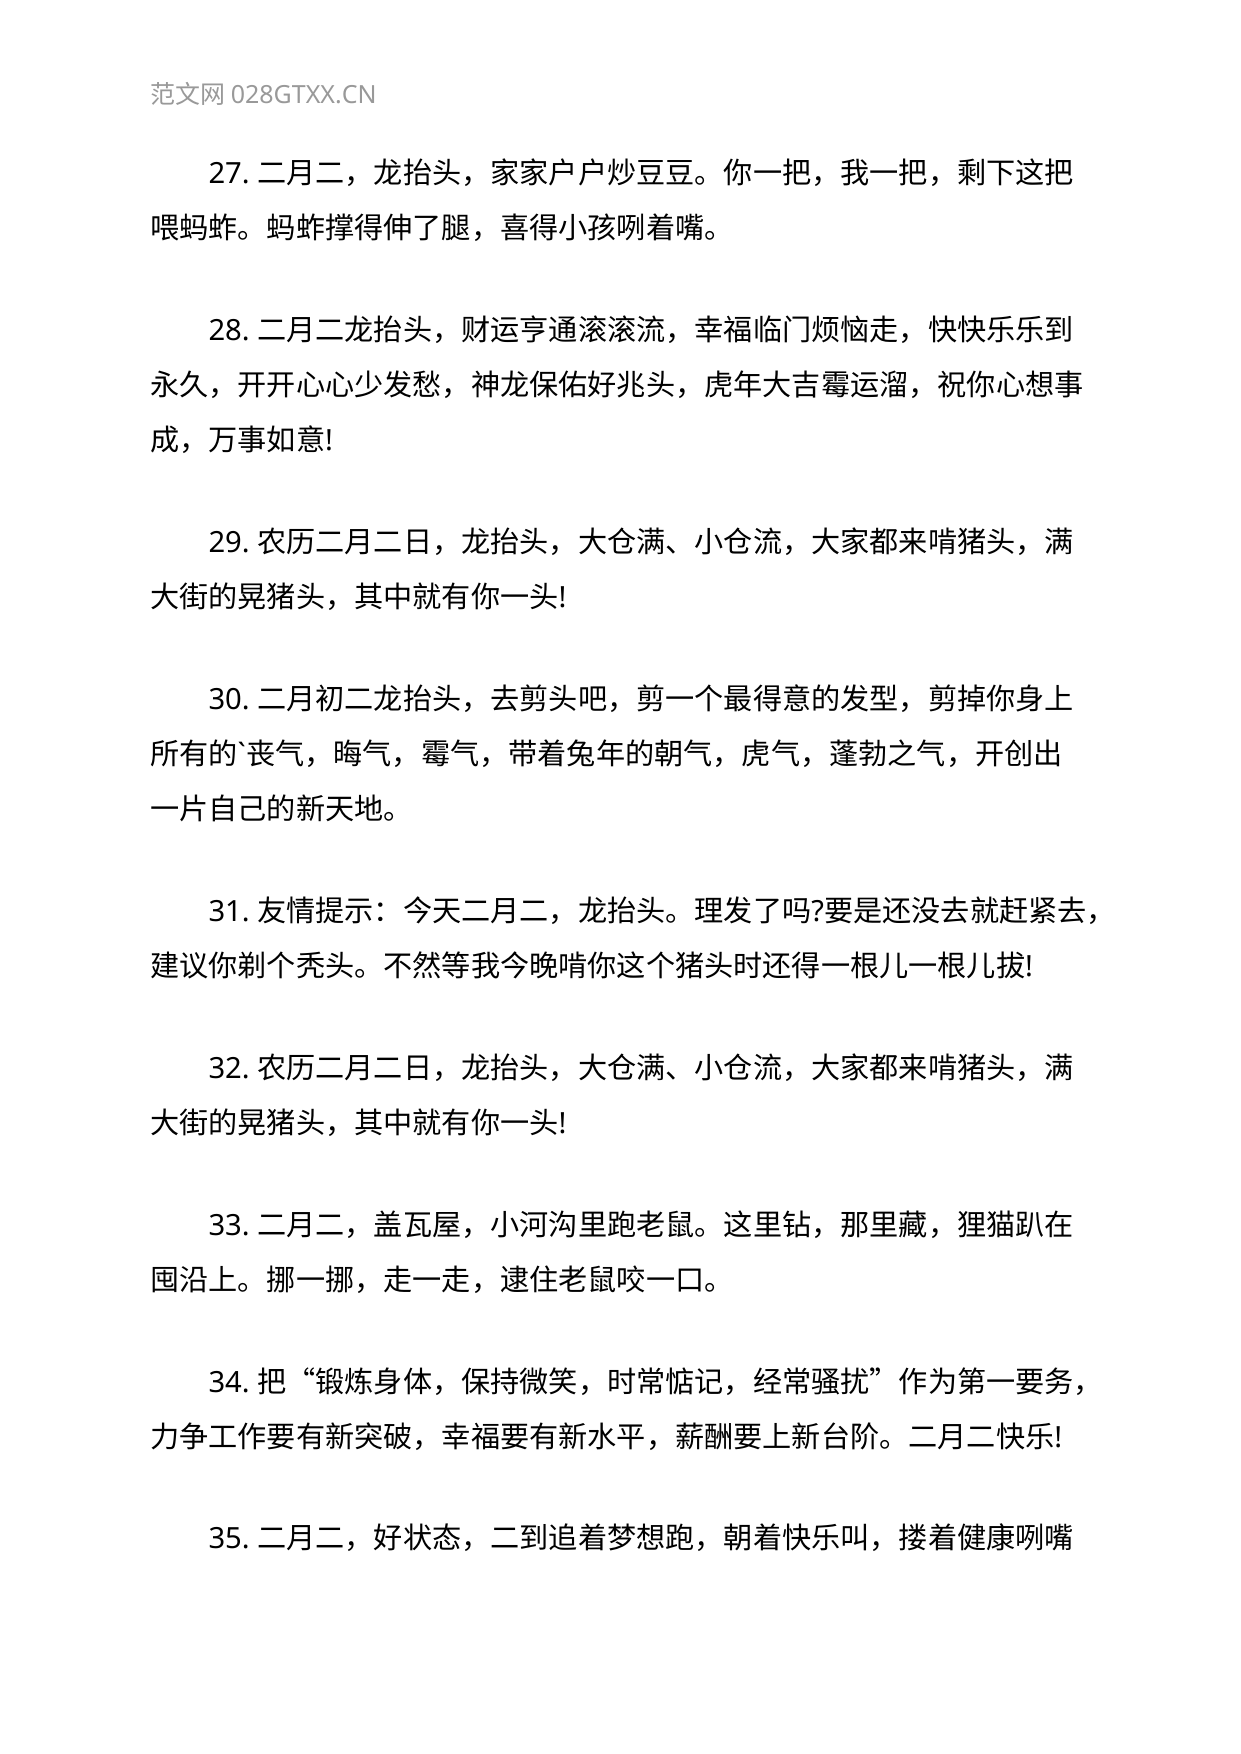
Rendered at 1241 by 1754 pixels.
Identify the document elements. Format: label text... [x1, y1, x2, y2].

text 28. 二月二龙抬头，财运亨通滚滚流，幸福临门烦恼走，快快乐乐到永久，开开心心少发愁，神龙保佑好兆头，虎年大吉霉运溜，祝你心想事成，万事如意! [150, 307, 1090, 459]
text 30. 二月初二龙抬头，去剪头吧，剪一个最得意的发型，剪掉你身上所有的`丧气，晦气，霉气，带着兔年的朝气，虎气，蓬勃之气，开创出一片自己的新天地。 [150, 676, 1090, 828]
text 27. 二月二，龙抬头，家家户户炒豆豆。你一把，我一把，剩下这把喂蚂蚱。蚂蚱撑得伸了腿，喜得小孩咧着嘴。 [150, 150, 1090, 247]
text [150, 1515, 1090, 1557]
text 33. 二月二，盖瓦屋，小河沟里跑老鼠。这里钻，那里藏，狸猫趴在囤沿上。挪一挪，走一走，逮住老鼠咬一口。 [150, 1201, 1090, 1299]
text 31. 友情提示：今天二月二，龙抬头。理发了吗?要是还没去就赶紧去，建议你剃个秃头。不然等我今晚啃你这个猪头时还得一根儿一根儿拔! [150, 887, 1090, 985]
text 32. 农历二月二日，龙抬头，大仓满、小仓流，大家都来啃猪头，满大街的晃猪头，其中就有你一头! [150, 1044, 1090, 1142]
text 34. 把“锻炼身体，保持微笑，时常惦记，经常骚扰”作为第一要务，力争工作要有新突破，幸福要有新水平，薪酬要上新台阶。二月二快乐! [150, 1358, 1090, 1456]
text 29. 农历二月二日，龙抬头，大仓满、小仓流，大家都来啃猪头，满大街的晃猪头，其中就有你一头! [150, 519, 1090, 616]
